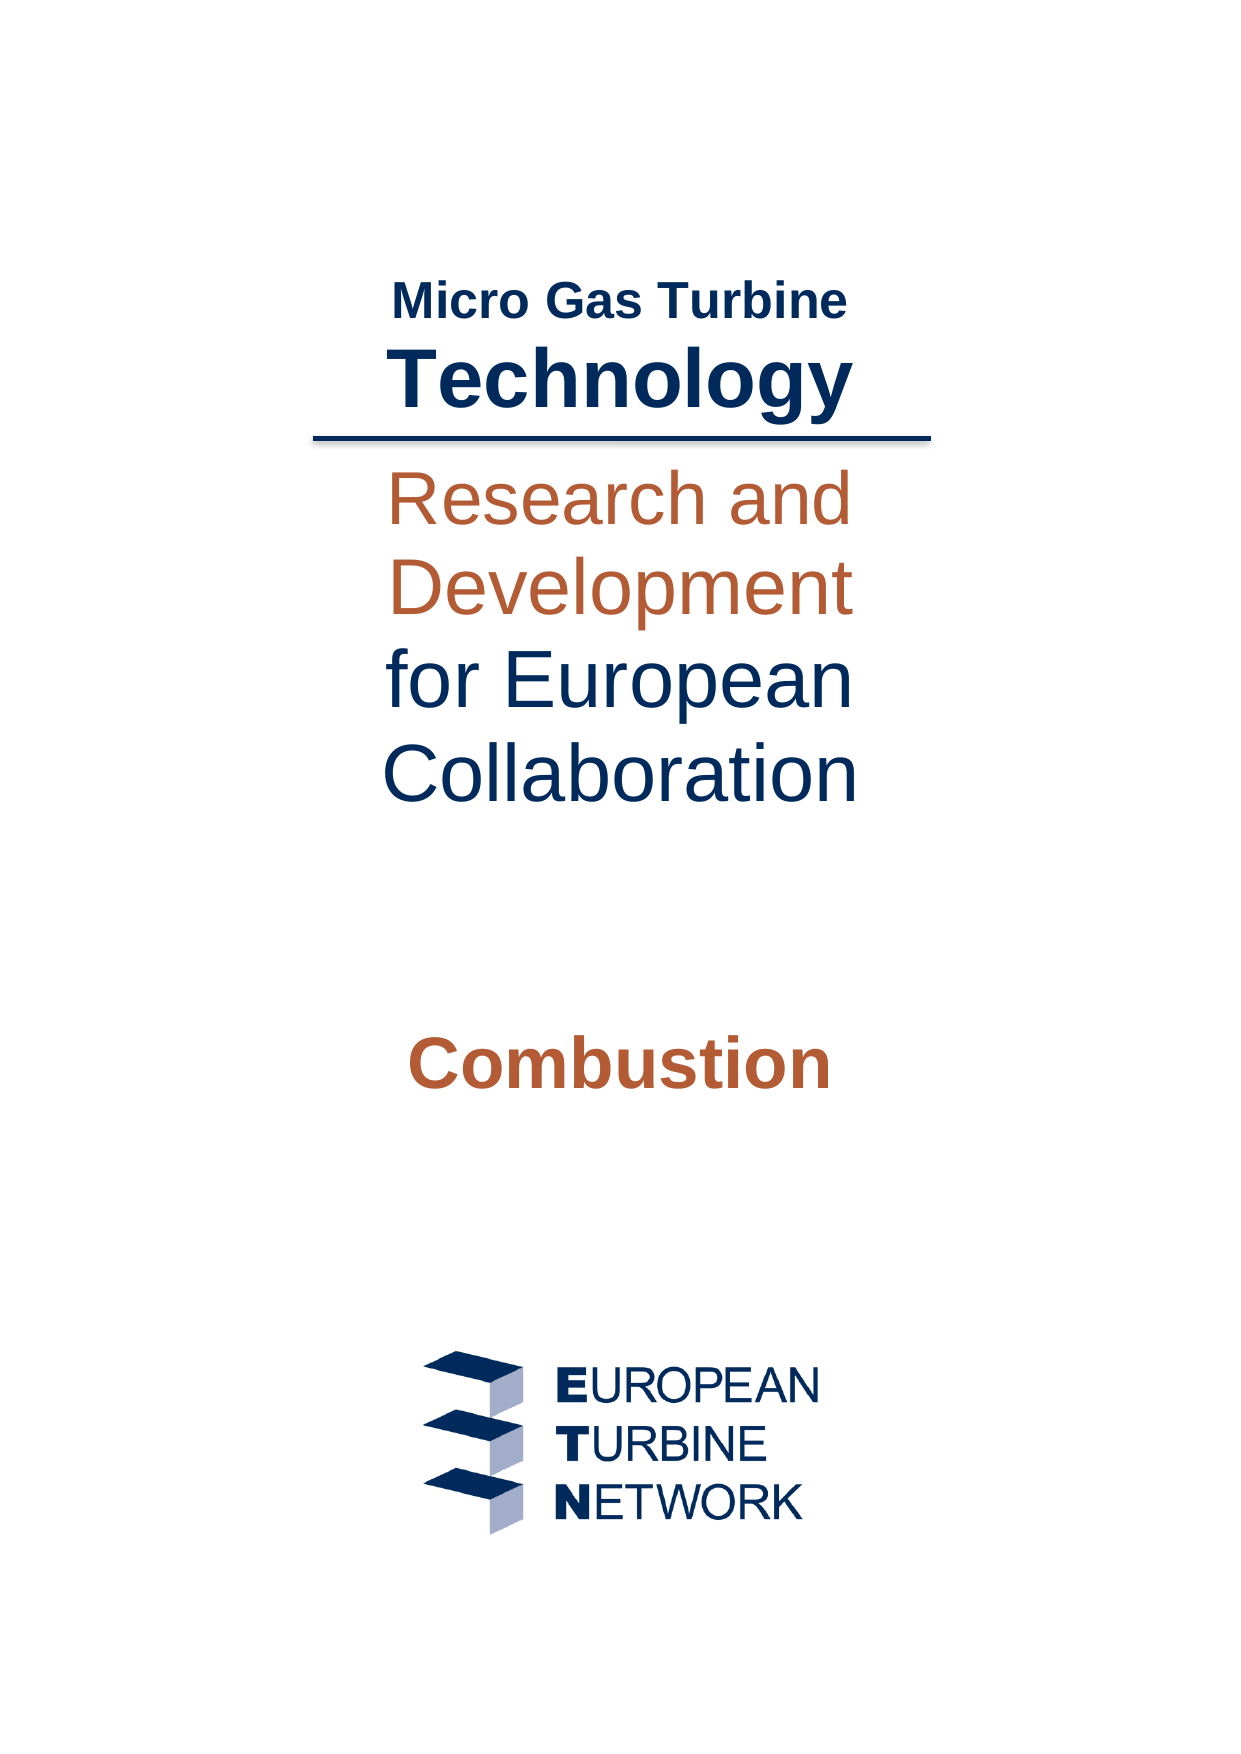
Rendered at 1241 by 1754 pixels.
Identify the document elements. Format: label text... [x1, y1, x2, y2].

text Micro Gas Turbine [150, 270, 1090, 330]
picture [418, 1347, 822, 1538]
text Collaboration [150, 725, 1090, 819]
text Research and [150, 454, 1090, 541]
text for European [150, 632, 1090, 725]
text Technology [150, 330, 1090, 426]
text Development [150, 541, 1090, 632]
text Combustion [150, 1020, 1090, 1104]
